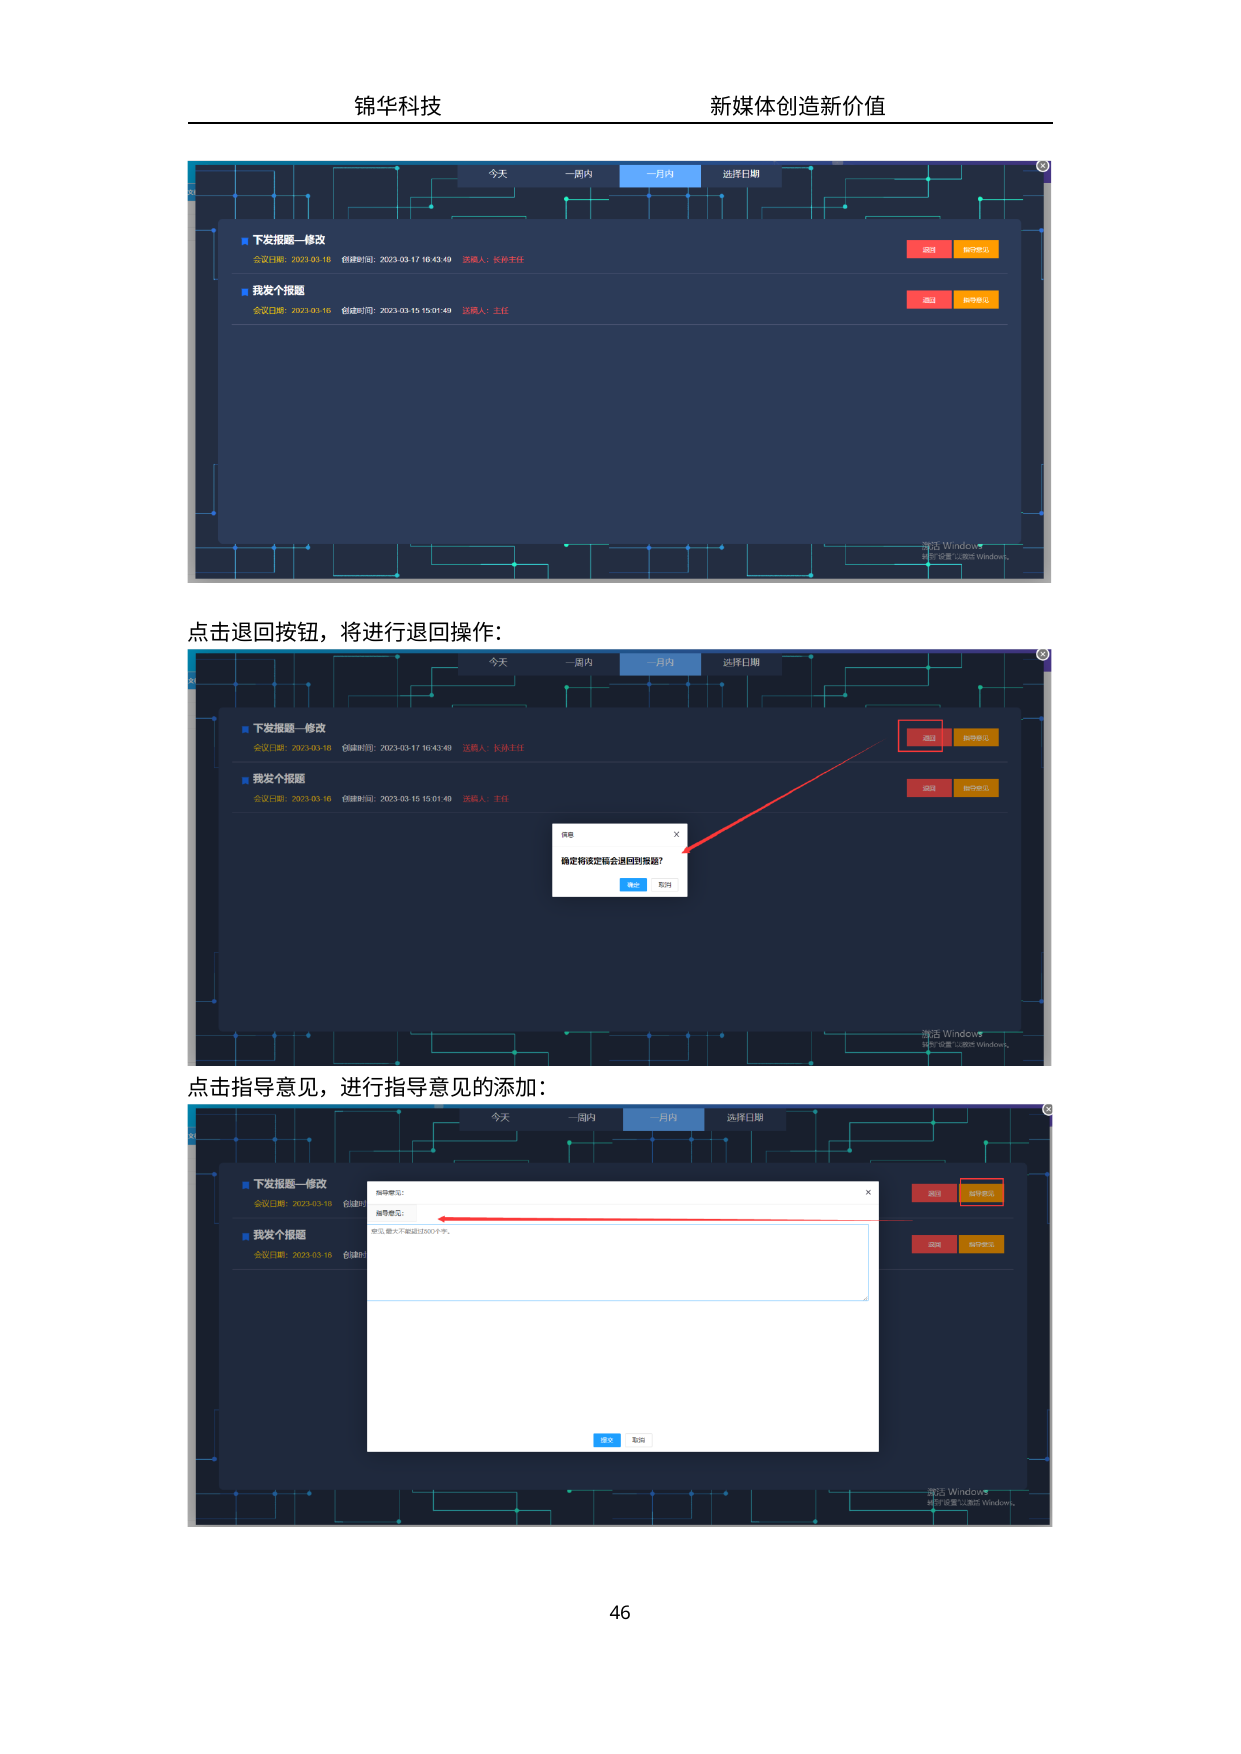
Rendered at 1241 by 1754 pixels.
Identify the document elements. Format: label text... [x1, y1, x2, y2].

picture [187, 159, 1052, 583]
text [187, 160, 1053, 615]
text 点击指导意见，进行指导意见的添加： [187, 1070, 1053, 1102]
picture [187, 647, 1052, 1066]
picture [187, 1102, 1053, 1527]
